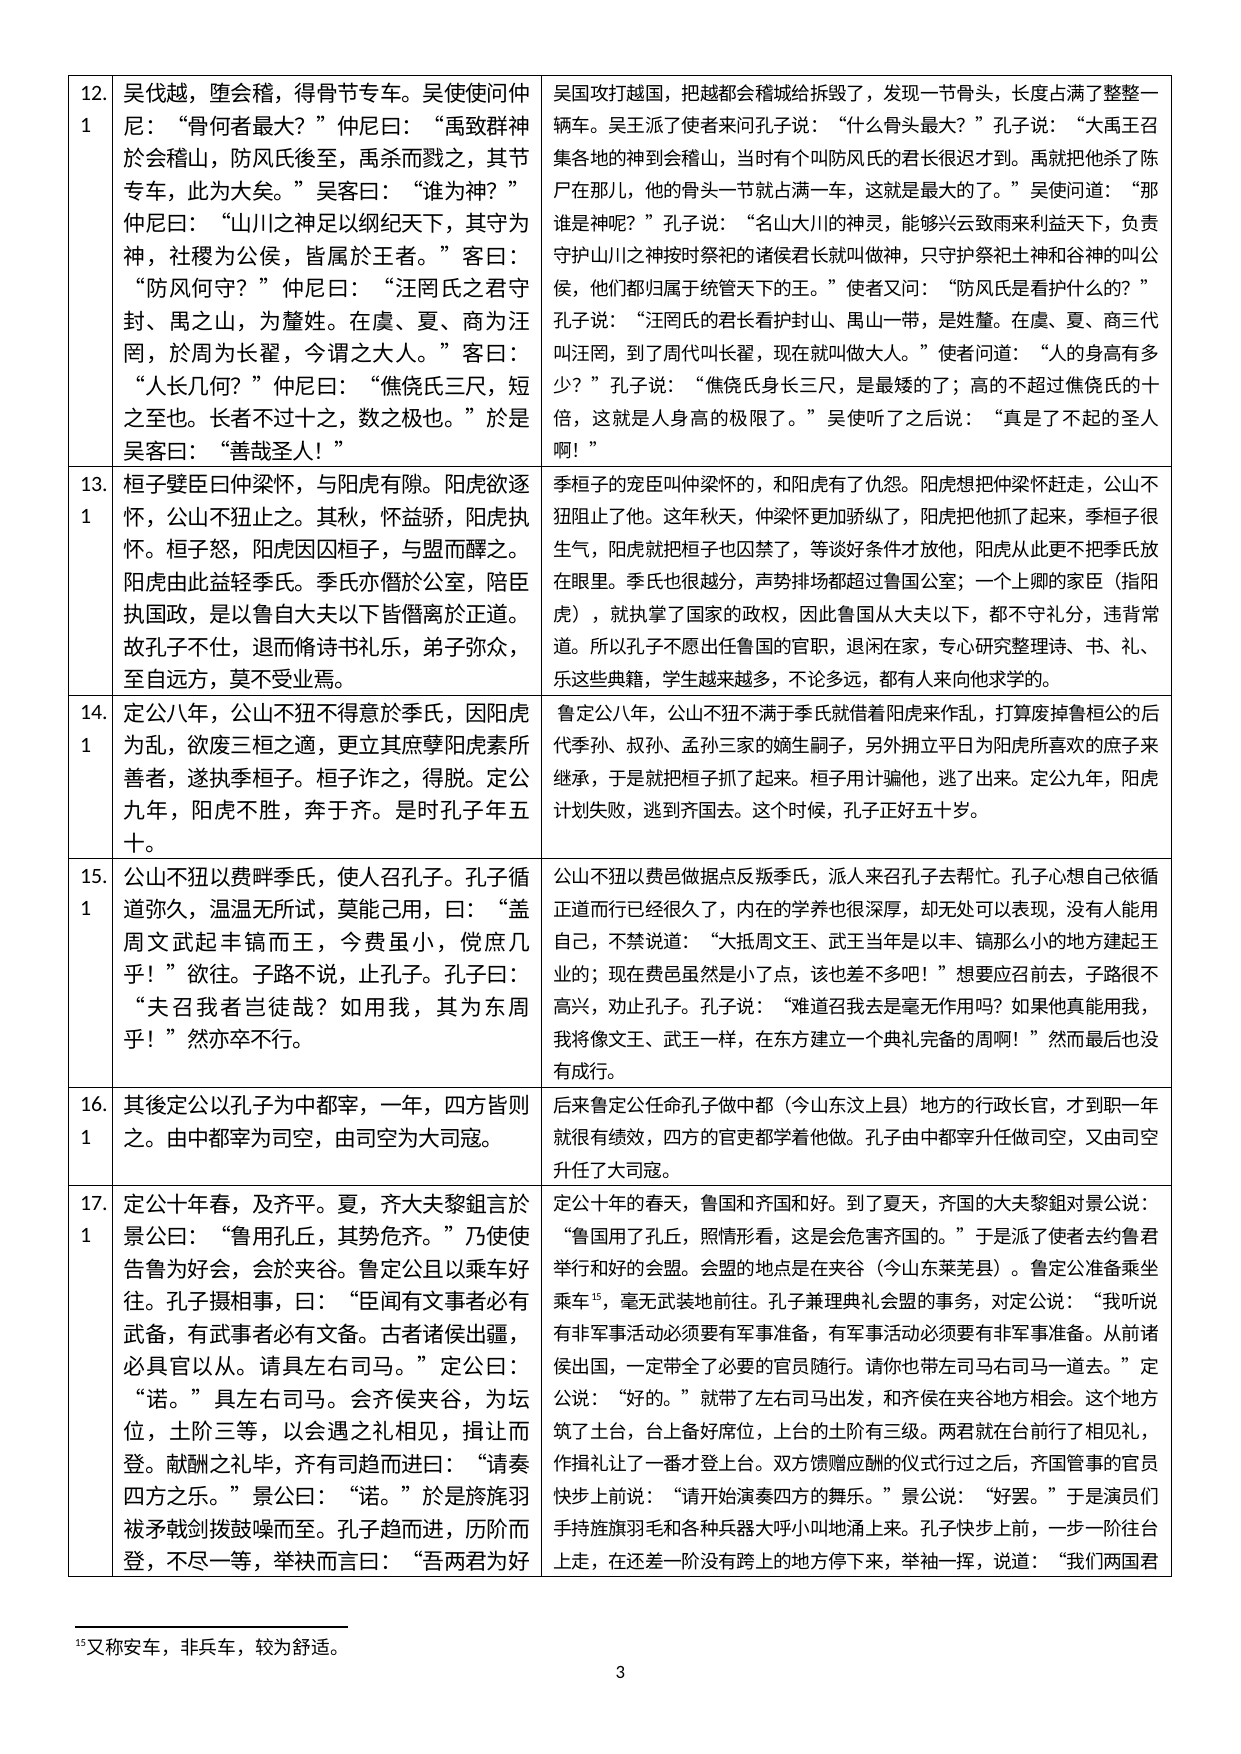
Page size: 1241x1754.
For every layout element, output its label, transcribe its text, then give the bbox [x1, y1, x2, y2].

table_cell 公山不狃以费邑做据点反叛季氏，派人来召孔子去帮忙。孔子心想自己依循正道而行已经很久了，内在的学养也很深厚，却无处可以表现，没有人能用自己，不禁说道：“大抵周文王、武王当年是以丰、镐那么小的地方建起王业的；现在费邑虽然是小了点，该也差不多吧！”想要应召前去，子路很不高兴，劝止孔子。孔子说：“难道召我去是毫无作用吗？如果他真能用我，我将像文王、武王一样，在东方建立一个典礼完备的周啊！”然而最后也没有成行。 [542, 859, 1171, 1087]
table_cell 鲁定公八年，公山不狃不满于季氏就借着阳虎来作乱，打算废掉鲁桓公的后代季孙、叔孙、孟孙三家的嫡生嗣子，另外拥立平日为阳虎所喜欢的庶子来继承，于是就把桓子抓了起来。桓子用计骗他，逃了出来。定公九年，阳虎计划失败，逃到齐国去。这个时候，孔子正好五十岁。 [542, 696, 1171, 858]
table_cell 桓子嬖臣曰仲梁怀，与阳虎有隙。阳虎欲逐怀，公山不狃止之。其秋，怀益骄，阳虎执怀。桓子怒，阳虎因囚桓子，与盟而醳之。阳虎由此益轻季氏。季氏亦僭於公室，陪臣执国政，是以鲁自大夫以下皆僭离於正道。故孔子不仕，退而脩诗书礼乐，弟子弥众，至自远方，莫不受业焉。 [113, 467, 541, 694]
table_cell 17 [69, 1186, 112, 1576]
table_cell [542, 1186, 1171, 1576]
table_cell 定公八年，公山不狃不得意於季氏，因阳虎为乱，欲废三桓之適，更立其庶孽阳虎素所善者，遂执季桓子。桓子诈之，得脱。定公九年，阳虎不胜，奔于齐。是时孔子年五十。 [113, 696, 541, 858]
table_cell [113, 1186, 541, 1576]
table_cell 后来鲁定公任命孔子做中都（今山东汶上县）地方的行政长官，才到职一年就很有绩效，四方的官吏都学着他做。孔子由中都宰升任做司空，又由司空升任了大司寇。 [542, 1088, 1171, 1185]
table_cell 其後定公以孔子为中都宰，一年，四方皆则之。由中都宰为司空，由司空为大司寇。 [113, 1088, 541, 1185]
table_cell 15 [69, 859, 112, 1087]
table_cell 吴国攻打越国，把越都会稽城给拆毁了，发现一节骨头，长度占满了整整一辆车。吴王派了使者来问孔子说：“什么骨头最大？”孔子说：“大禹王召集各地的神到会稽山，当时有个叫防风氏的君长很迟才到。禹就把他杀了陈尸在那儿，他的骨头一节就占满一车，这就是最大的了。”吴使问道：“那谁是神呢？”孔子说：“名山大川的神灵，能够兴云致雨来利益天下，负责守护山川之神按时祭祀的诸侯君长就叫做神，只守护祭祀土神和谷神的叫公侯，他们都归属于统管天下的王。”使者又问：“防风氏是看护什么的？”孔子说：“汪罔氏的君长看护封山、禺山一带，是姓釐。在虞、夏、商三代叫汪罔，到了周代叫长翟，现在就叫做大人。”使者问道：“人的身高有多少？”孔子说：“僬侥氏身长三尺，是最矮的了；高的不超过僬侥氏的十倍，这就是人身高的极限了。”吴使听了之后说：“真是了不起的圣人啊！” [542, 76, 1171, 466]
table_cell 16 [69, 1088, 112, 1185]
table_cell 13 [69, 467, 112, 694]
table_cell 吴伐越，堕会稽，得骨节专车。吴使使问仲尼：“骨何者最大？”仲尼曰：“禹致群神於会稽山，防风氏後至，禹杀而戮之，其节专车，此为大矣。”吴客曰：“谁为神？”仲尼曰：“山川之神足以纲纪天下，其守为神，社稷为公侯，皆属於王者。”客曰：“防风何守？”仲尼曰：“汪罔氏之君守封、禺之山，为釐姓。在虞、夏、商为汪罔，於周为长翟，今谓之大人。”客曰：“人长几何？”仲尼曰：“僬侥氏三尺，短之至也。长者不过十之，数之极也。”於是吴客曰：“善哉圣人！” [113, 76, 541, 466]
table_cell 季桓子的宠臣叫仲梁怀的，和阳虎有了仇怨。阳虎想把仲梁怀赶走，公山不狃阻止了他。这年秋天，仲梁怀更加骄纵了，阳虎把他抓了起来，季桓子很生气，阳虎就把桓子也囚禁了，等谈好条件才放他，阳虎从此更不把季氏放在眼里。季氏也很越分，声势排场都超过鲁国公室；一个上卿的家臣（指阳虎），就执掌了国家的政权，因此鲁国从大夫以下，都不守礼分，违背常道。所以孔子不愿出任鲁国的官职，退闲在家，专心研究整理诗、书、礼、乐这些典籍，学生越来越多，不论多远，都有人来向他求学的。 [542, 467, 1171, 694]
table_cell 12 [69, 76, 112, 466]
table_cell 14 [69, 696, 112, 858]
table_cell 公山不狃以费畔季氏，使人召孔子。孔子循道弥久，温温无所试，莫能己用，曰：“盖周文武起丰镐而王，今费虽小，傥庶几乎！”欲往。子路不说，止孔子。孔子曰：“夫召我者岂徒哉？如用我，其为东周乎！”然亦卒不行。 [113, 859, 541, 1087]
